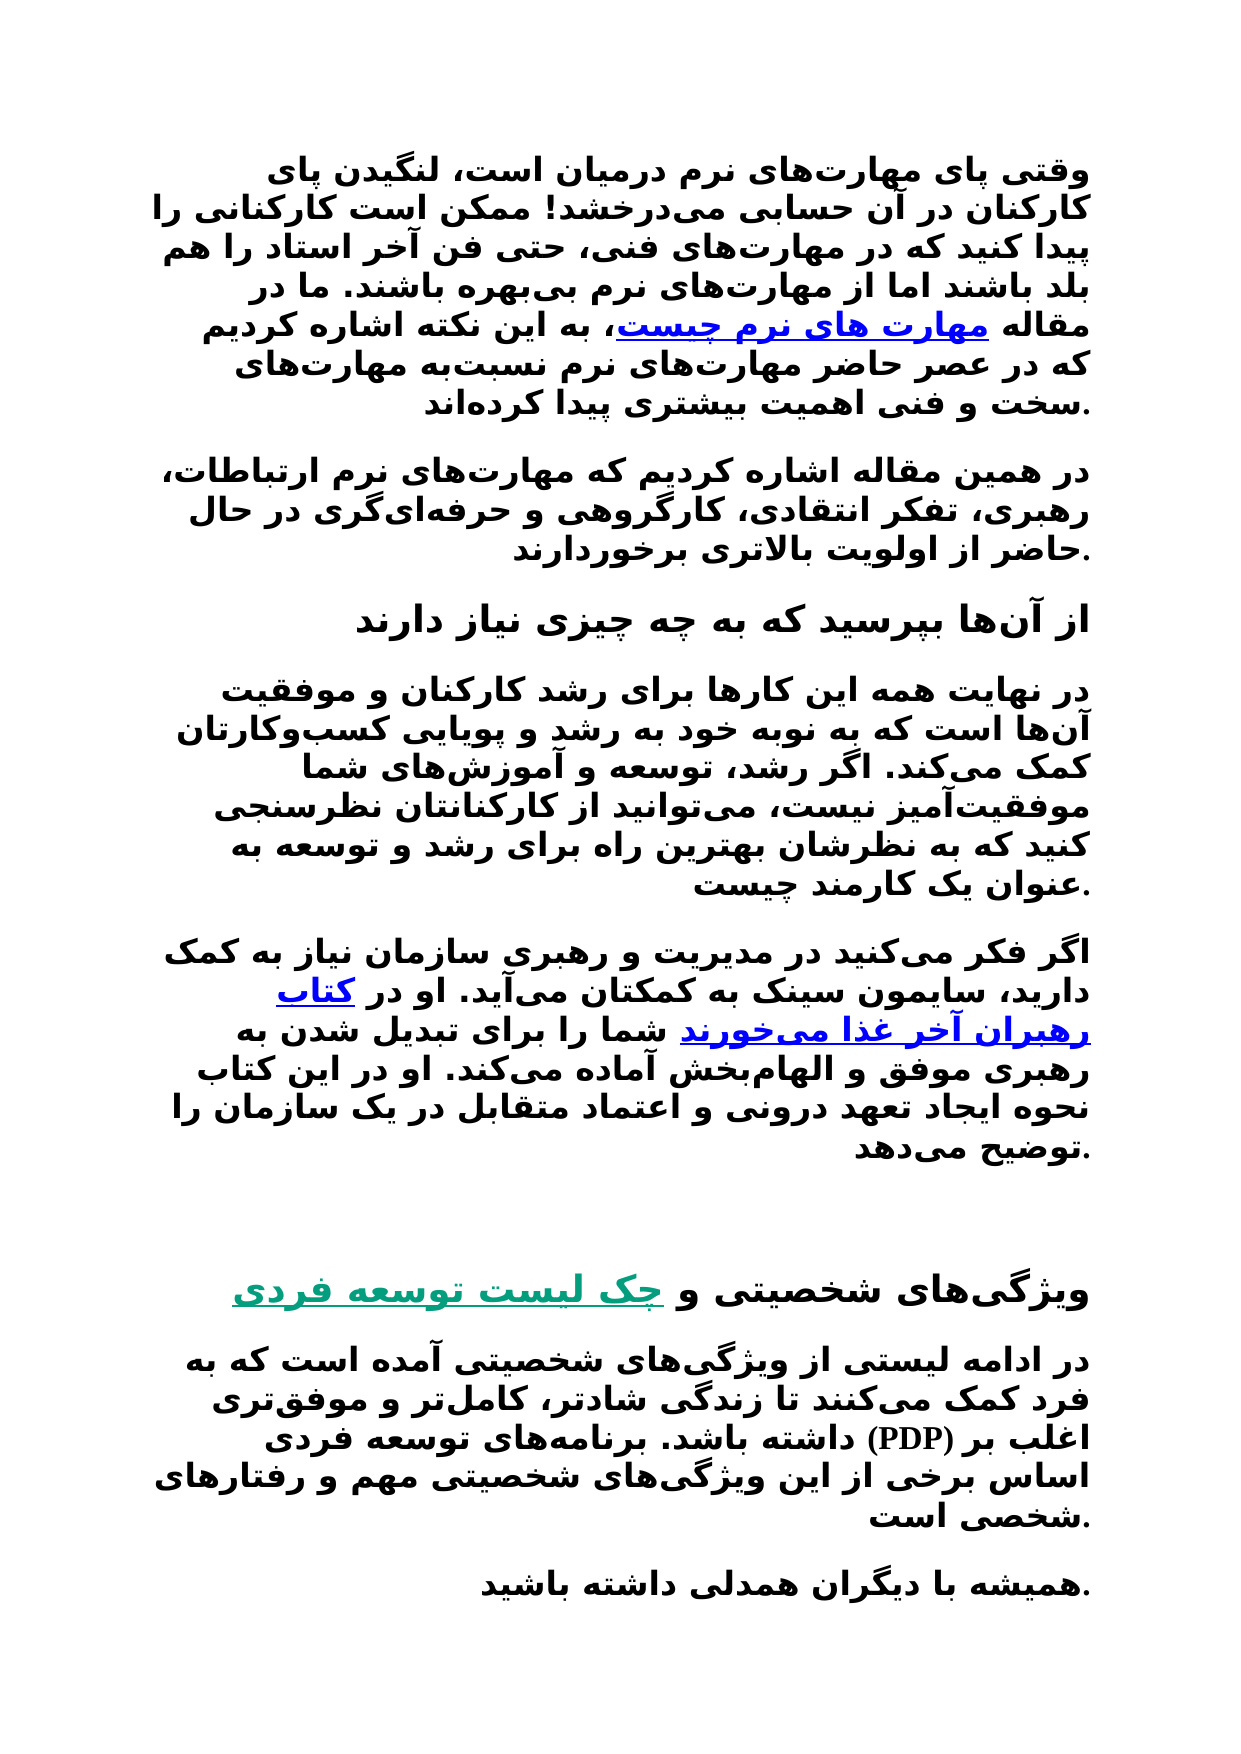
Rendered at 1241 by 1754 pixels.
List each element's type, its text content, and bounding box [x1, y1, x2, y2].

text وقتی پای مهارت‌های نرم درمیان است، لنگیدن پای کارکنان در آن حسابی می‌درخشد! ممکن است کارکنانی را پیدا کنید که در مهارت‌های فنی، حتی فن آخر استاد را هم بلد باشند اما از مهارت‌های نرم بی‌بهره باشند. ما در مقاله مهارت های نرم چیست، به این نکته اشاره کردیم که در عصر حاضر مهارت‌های نرم نسبت‌به مهارت‌های سخت و فنی اهمیت بیشتری پیدا کرده‌اند. [150, 150, 1090, 422]
text در همین مقاله اشاره کردیم که مهارت‌های نرم ارتباطات، رهبری، تفکر انتقادی، کارگروهی و حرفه‌ای‌گری در حال حاضر از اولویت بالاتری برخوردارند. [150, 451, 1090, 568]
text ویژگی‌های شخصیتی و چک لیست توسعه فردی [150, 1267, 1090, 1311]
text اگر فکر می‌کنید در مدیریت و رهبری سازمان نیاز به کمک دارید، سایمون سینک به کمکتان می‌آید. او در کتاب رهبران آخر غذا می‌خورند شما را برای تبدیل شدن به رهبری موفق و الهام‌بخش آماده می‌کند. او در این کتاب نحوه ایجاد تعهد درونی و اعتماد متقابل در یک سازمان را توضیح می‌دهد. [150, 933, 1090, 1166]
text در ادامه لیستی از ویژگی‌های شخصیتی آمده است که به فرد کمک می‌کنند تا زندگی شادتر، کامل‌تر و موفق‌تری داشته باشد. برنامه‌های توسعه فردی (PDP) اغلب بر اساس برخی از این ویژگی‌های شخصیتی مهم و رفتارهای شخصی است. [150, 1340, 1090, 1535]
text در نهایت همه این کارها برای رشد کارکنان و موفقیت آن‌ها است که به نوبه خود به رشد و پویایی کسب‌وکارتان کمک می‌کند. اگر رشد، توسعه و آموزش‌های شما موفقیت‌آمیز نیست، می‌توانید از کارکنانتان نظرسنجی کنید که به نظرشان بهترین راه برای رشد و توسعه به عنوان یک کارمند چیست. [150, 670, 1090, 903]
text همیشه با دیگران همدلی داشته باشید. [150, 1564, 1090, 1603]
text از آن‌ها بپرسید که به چه چیزی نیاز دارند [187, 597, 1090, 641]
